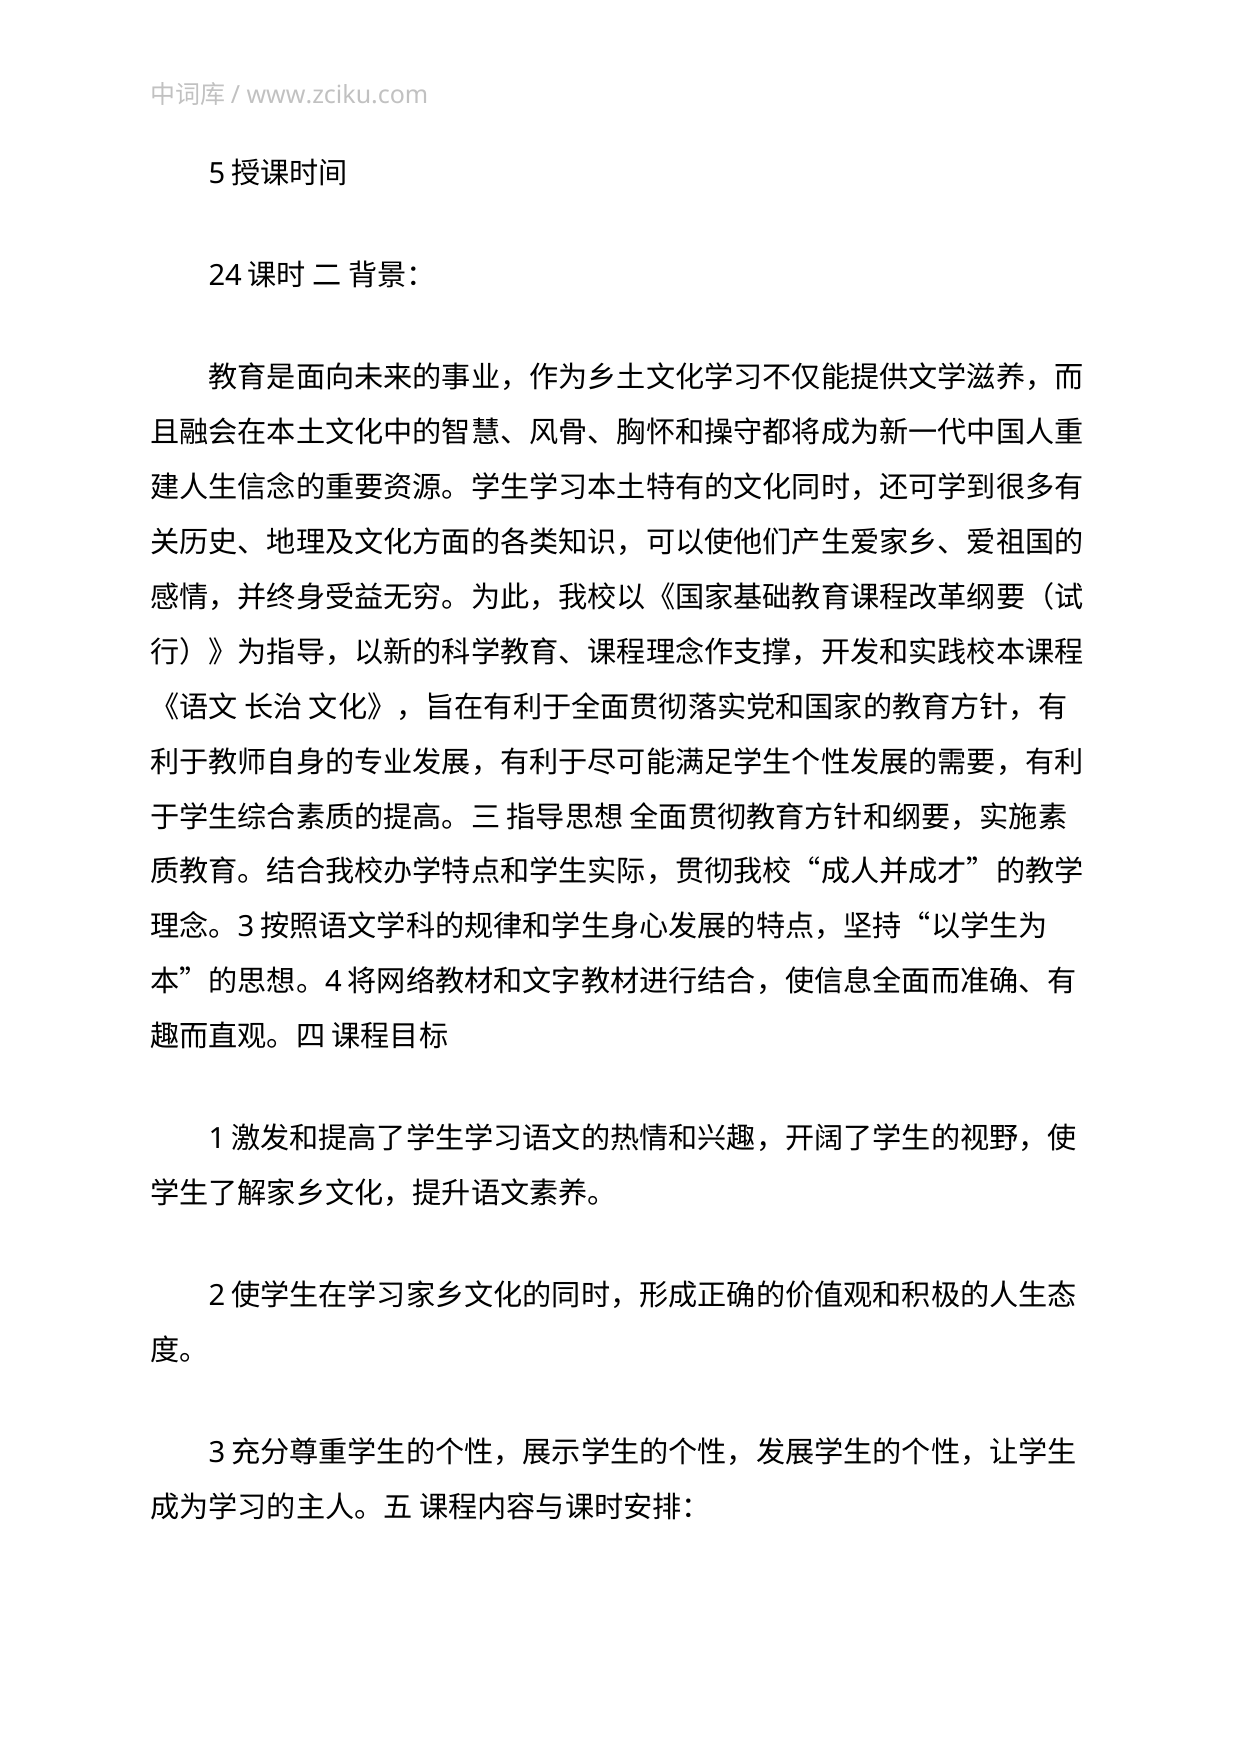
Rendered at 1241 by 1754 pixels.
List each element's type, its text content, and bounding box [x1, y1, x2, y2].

text 5授课时间 [150, 150, 1090, 192]
text 3充分尊重学生的个性，展示学生的个性，发展学生的个性，让学生成为学习的主人。五 课程内容与课时安排： [150, 1428, 1090, 1526]
text 教育是面向未来的事业，作为乡土文化学习不仅能提供文学滋养，而且融会在本土文化中的智慧、风骨、胸怀和操守都将成为新一代中国人重建人生信念的重要资源。学生学习本土特有的文化同时，还可学到很多有关历史、地理及文化方面的各类知识，可以使他们产生爱家乡、爱祖国的感情，并终身受益无穷。为此，我校以《国家基础教育课程改革纲要（试行）》为指导，以新的科学教育、课程理念作支撑，开发和实践校本课程《语文 长治 文化》，旨在有利于全面贯彻落实党和国家的教育方针，有利于教师自身的专业发展，有利于尽可能满足学生个性发展的需要，有利于学生综合素质的提高。三 指导思想 全面贯彻教育方针和纲要，实施素质教育。结合我校办学特点和学生实际，贯彻我校“成人并成才”的教学理念。3按照语文学科的规律和学生身心发展的特点，坚持“以学生为本”的思想。4将网络教材和文字教材进行结合，使信息全面而准确、有趣而直观。四 课程目标 [150, 354, 1090, 1055]
text 1激发和提高了学生学习语文的热情和兴趣，开阔了学生的视野，使学生了解家乡文化，提升语文素养。 [150, 1115, 1090, 1212]
text 24课时 二 背景： [150, 252, 1090, 294]
text 2使学生在学习家乡文化的同时，形成正确的价值观和积极的人生态度。 [150, 1271, 1090, 1369]
